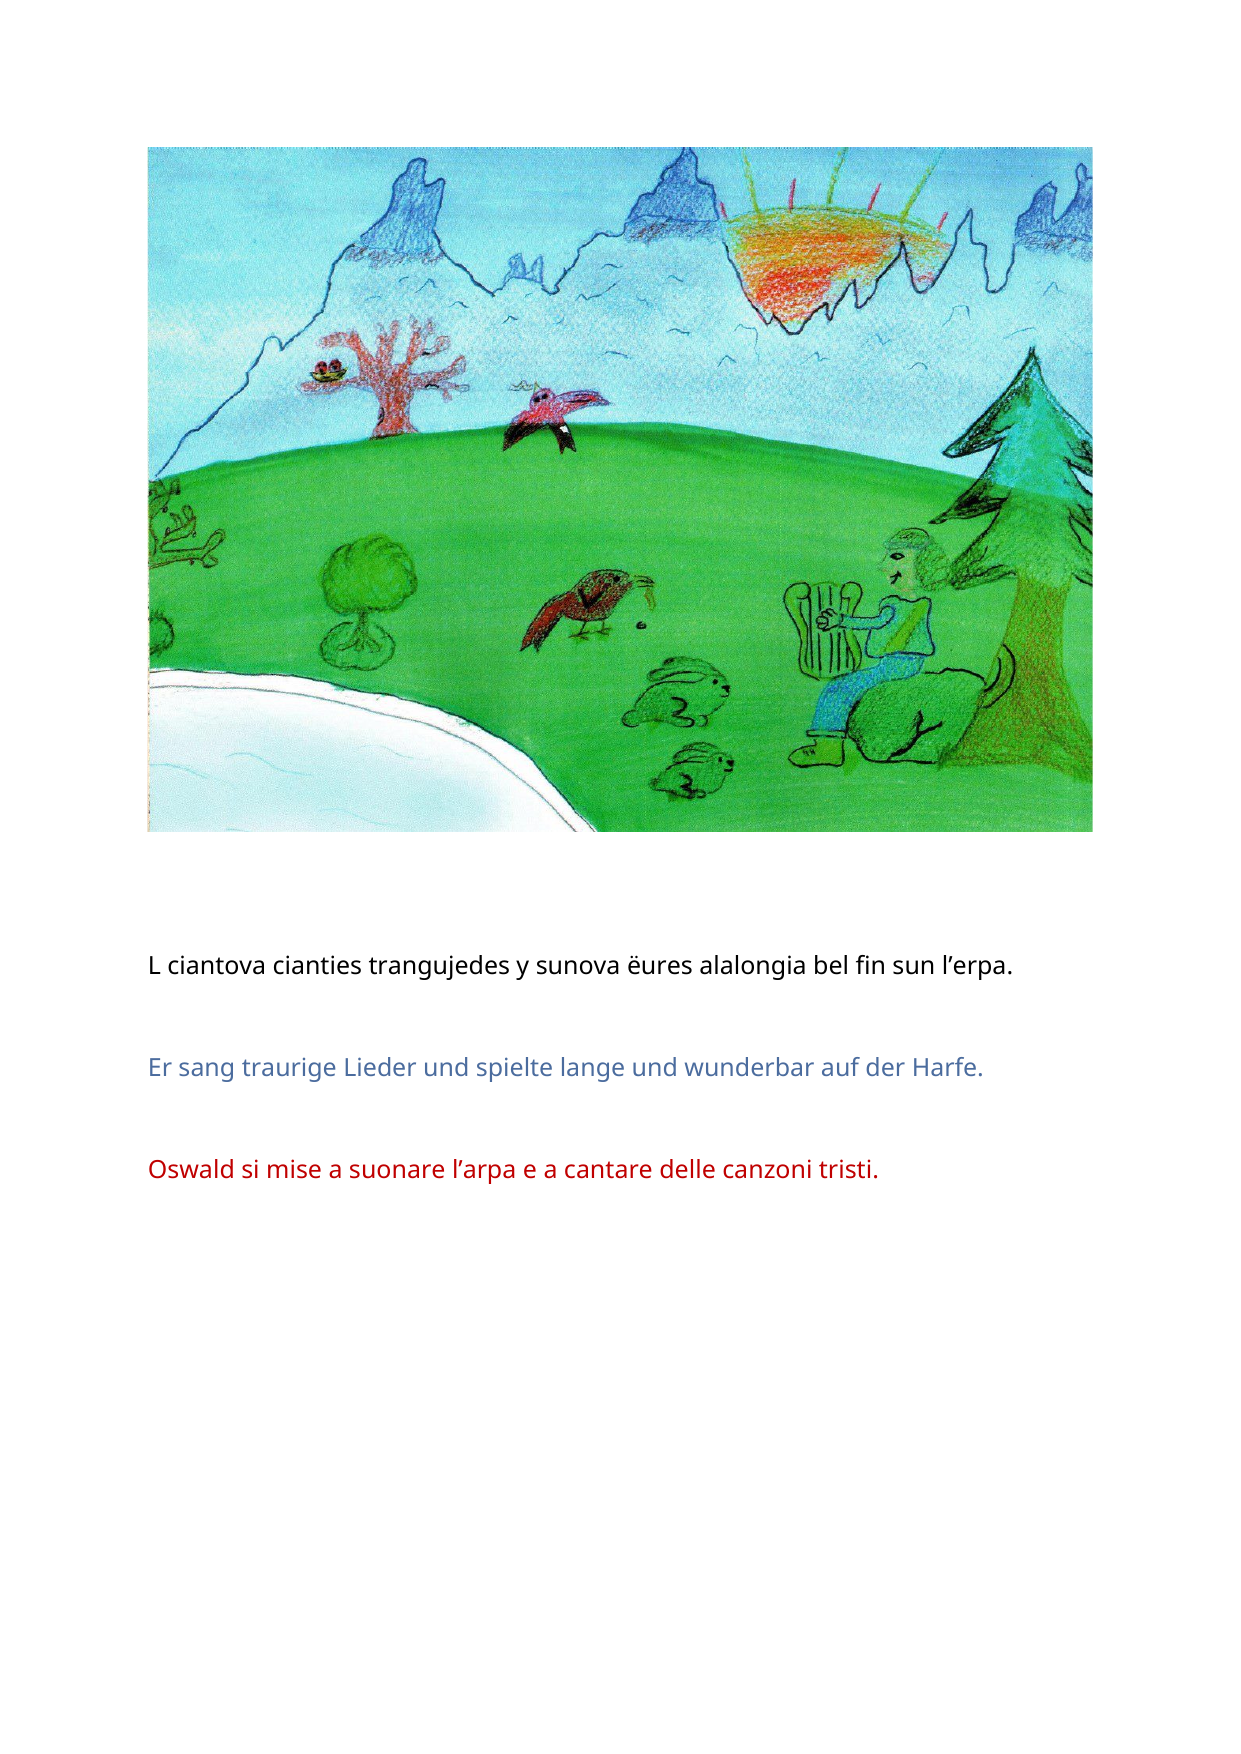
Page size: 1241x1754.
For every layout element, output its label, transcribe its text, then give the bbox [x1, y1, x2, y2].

text Er sang traurige Lieder und spielte lange und wunderbar auf der Harfe. [148, 1050, 1093, 1084]
text Oswald si mise a suonare l’arpa e a cantare delle canzoni tristi. [148, 1152, 1093, 1186]
picture [147, 147, 1093, 832]
text L ciantova cianties trangujedes y sunova ëures alalongia bel fin sun l’erpa. [148, 948, 1093, 982]
